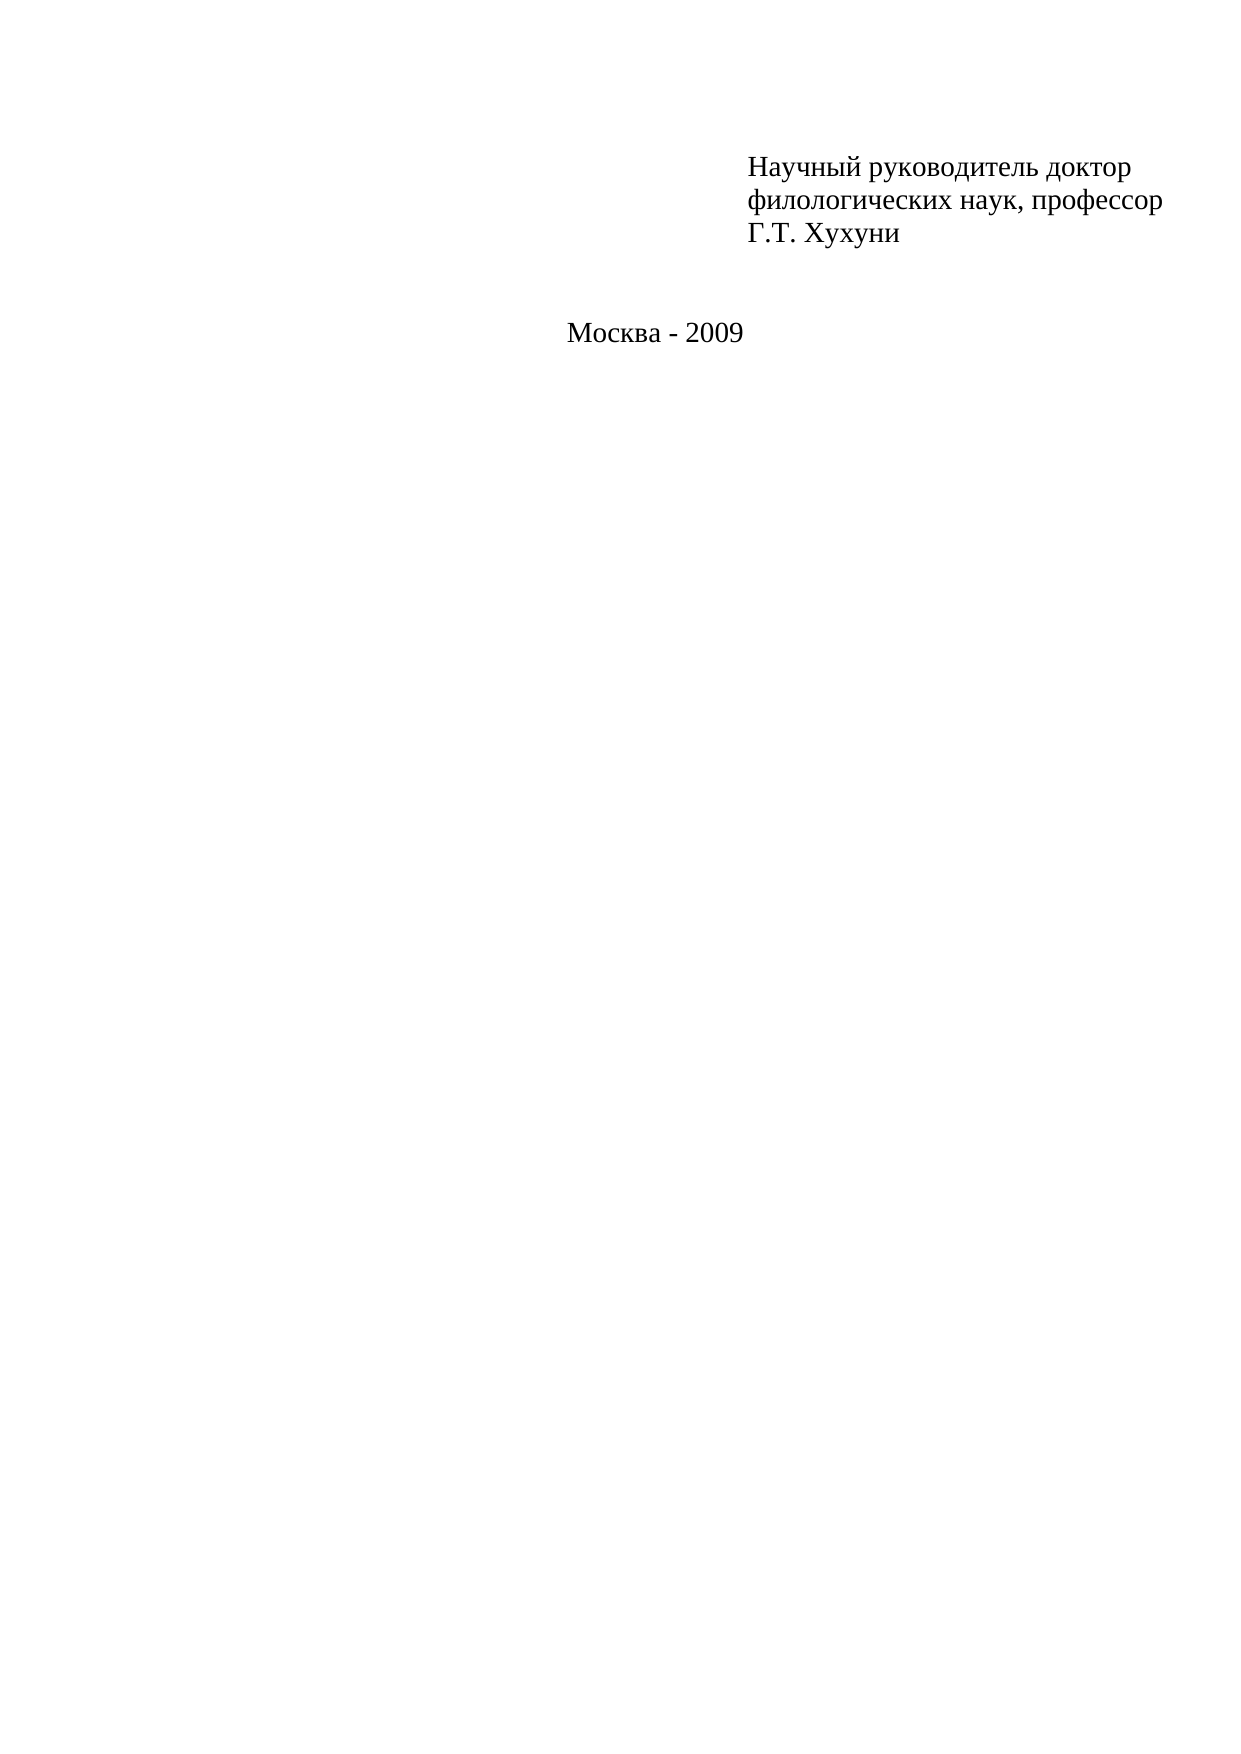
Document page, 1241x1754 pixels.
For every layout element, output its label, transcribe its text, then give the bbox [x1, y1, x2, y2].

text Научный руководитель доктор филологических наук, профессор Г.Т. Хухуни [747, 150, 1174, 249]
text Москва - 2009 [150, 316, 1161, 349]
